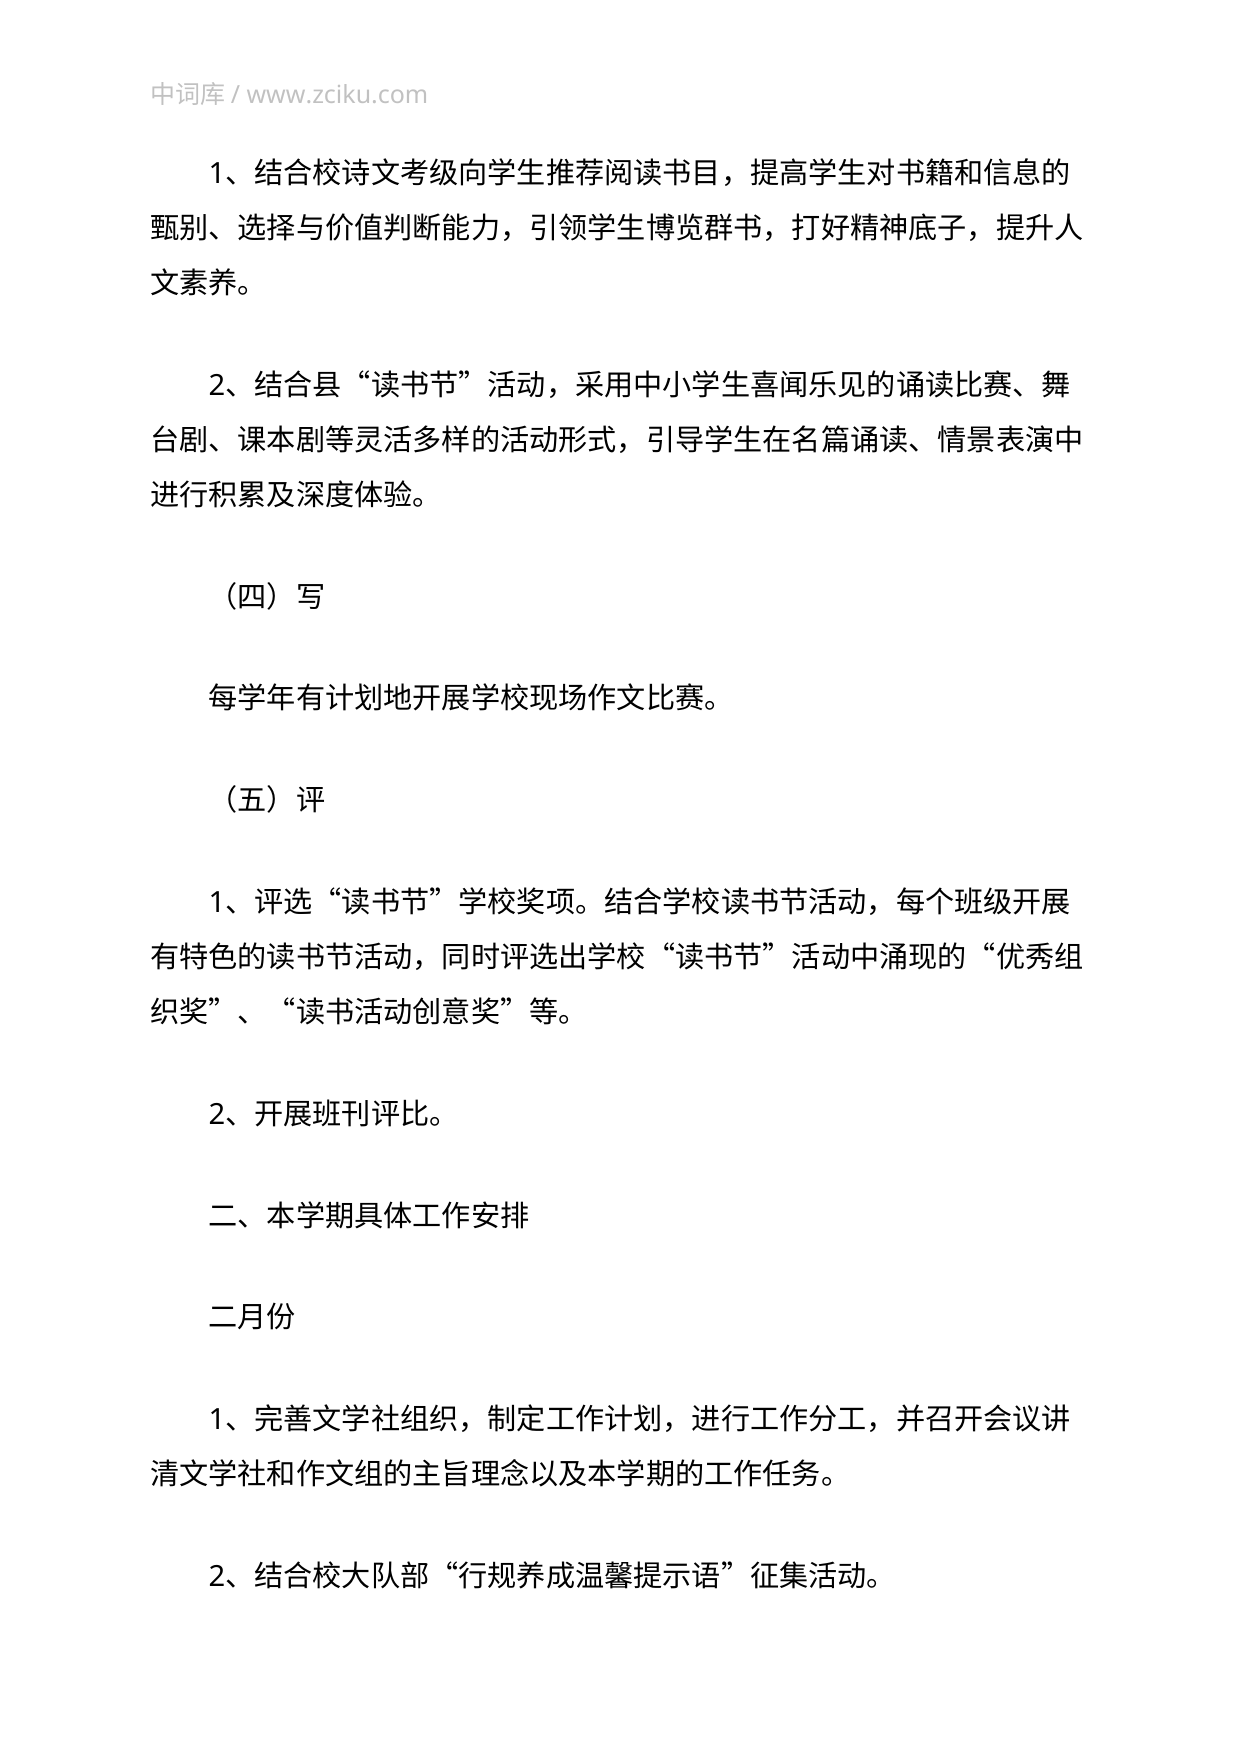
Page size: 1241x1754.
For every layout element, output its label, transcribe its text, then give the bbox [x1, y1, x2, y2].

text 1、完善文学社组织，制定工作计划，进行工作分工，并召开会议讲清文学社和作文组的主旨理念以及本学期的工作任务。 [150, 1396, 1090, 1493]
text 二月份 [150, 1294, 1090, 1336]
text 2、结合校大队部“行规养成温馨提示语”征集活动。 [150, 1553, 1090, 1595]
text 1、结合校诗文考级向学生推荐阅读书目，提高学生对书籍和信息的甄别、选择与价值判断能力，引领学生博览群书，打好精神底子，提升人文素养。 [150, 150, 1090, 302]
text （四）写 [150, 573, 1090, 616]
text （五）评 [150, 777, 1090, 819]
text 2、开展班刊评比。 [150, 1090, 1090, 1133]
text 1、评选“读书节”学校奖项。结合学校读书节活动，每个班级开展有特色的读书节活动，同时评选出学校“读书节”活动中涌现的“优秀组织奖”、“读书活动创意奖”等。 [150, 879, 1090, 1031]
text 每学年有计划地开展学校现场作文比赛。 [150, 675, 1090, 717]
text 二、本学期具体工作安排 [150, 1192, 1090, 1234]
text 2、结合县“读书节”活动，采用中小学生喜闻乐见的诵读比赛、舞台剧、课本剧等灵活多样的活动形式，引导学生在名篇诵读、情景表演中进行积累及深度体验。 [150, 362, 1090, 514]
